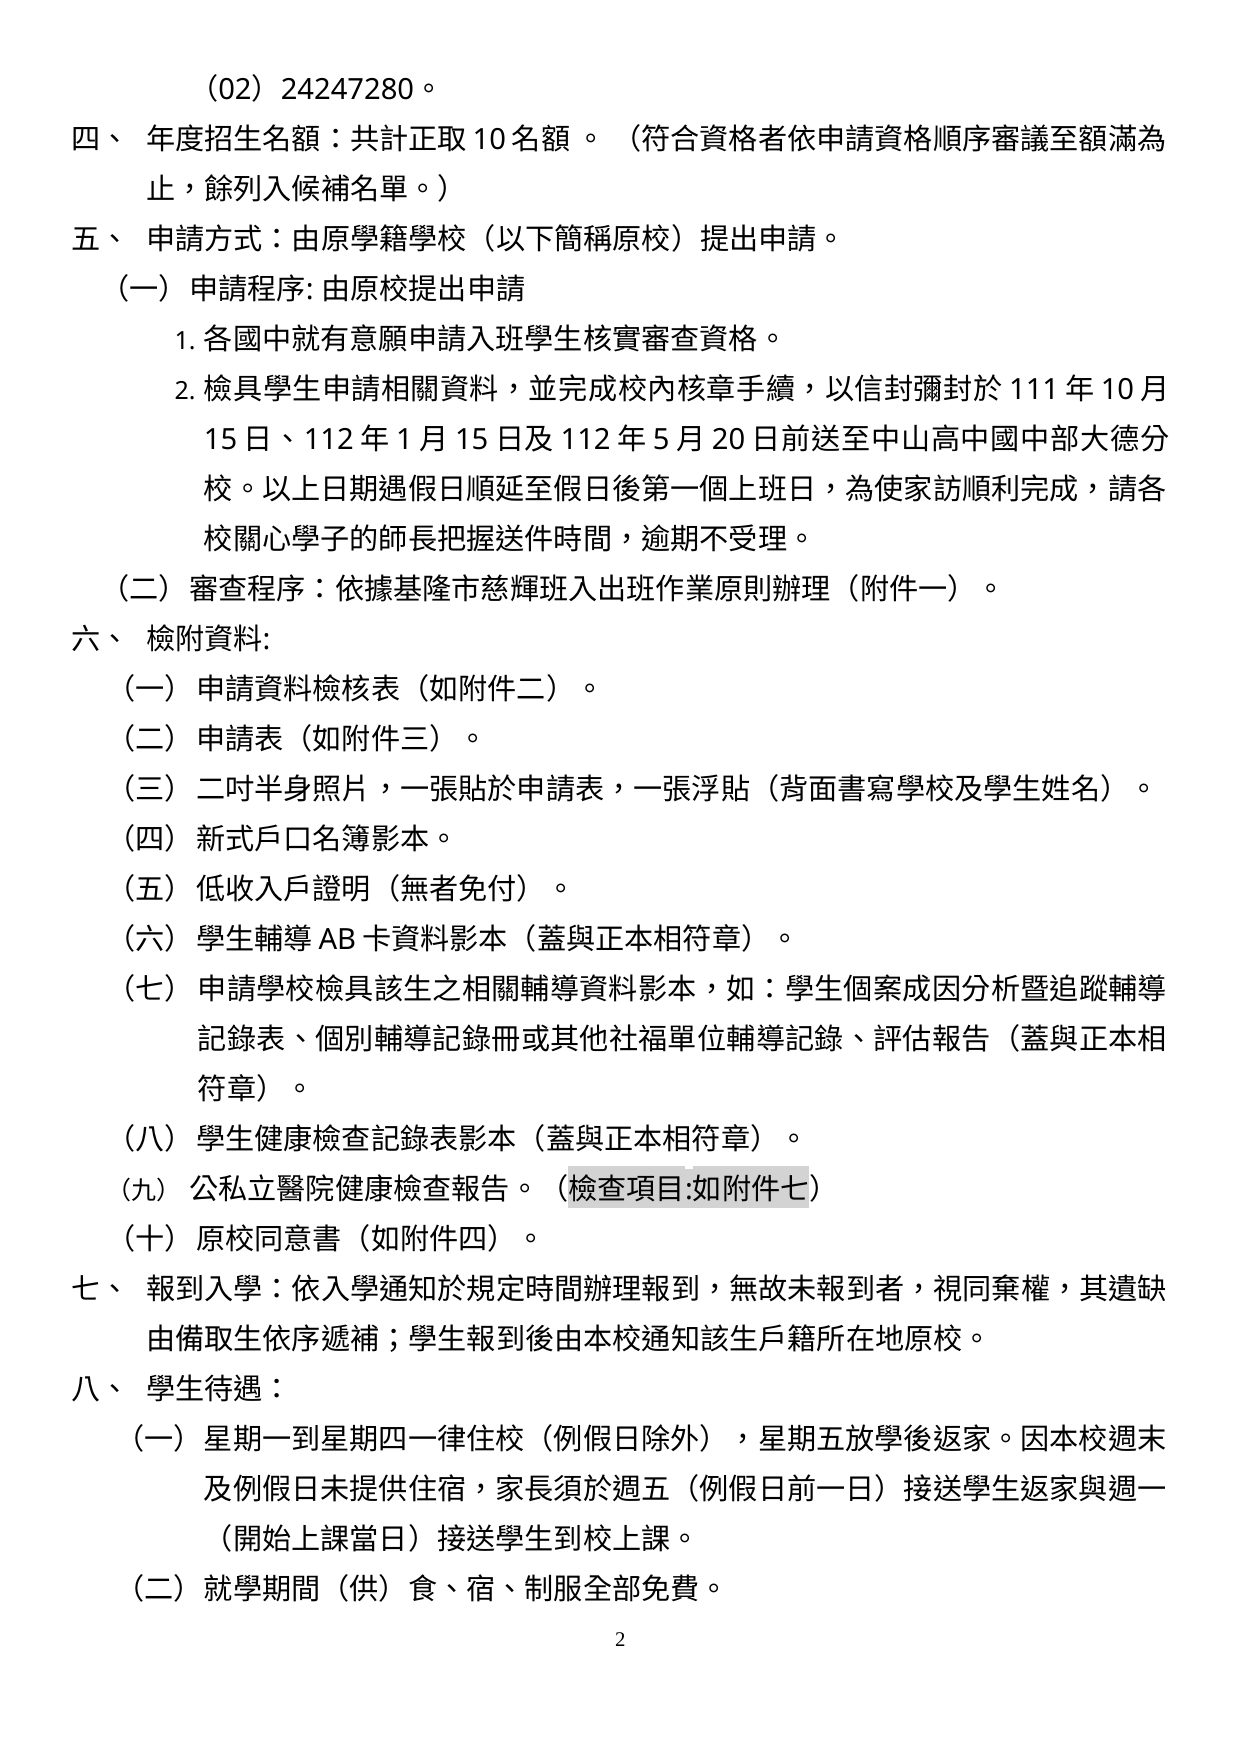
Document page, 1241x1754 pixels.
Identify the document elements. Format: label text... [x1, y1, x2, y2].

list 原校同意書（如附件四）。 [106, 1210, 1169, 1260]
list 申請學校檢具該生之相關輔導資料影本，如：學生個案成因分析暨追蹤輔導記錄表、個別輔導記錄冊或其他社福單位輔導記錄、評估報告（蓋與正本相符章）。 [106, 960, 1169, 1110]
list 學生健康檢查記錄表影本（蓋與正本相符章）。 [106, 1110, 1169, 1160]
list 學生輔導AB卡資料影本（蓋與正本相符章）。 [106, 910, 1169, 960]
list 就學期間（供）食、宿、制服全部免費。 [115, 1560, 1169, 1610]
list 公私立醫院健康檢查報告。（檢查項目:如附件七） [106, 1160, 1169, 1210]
list 申請程序: 由原校提出申請 [100, 260, 1169, 310]
list 申請方式：由原學籍學校（以下簡稱原校）提出申請。 [71, 210, 1169, 260]
list 報到入學：依入學通知於規定時間辦理報到，無故未報到者，視同棄權，其遺缺由備取生依序遞補；學生報到後由本校通知該生戶籍所在地原校。 [71, 1260, 1169, 1360]
list 二吋半身照片，一張貼於申請表，一張浮貼（背面書寫學校及學生姓名）。 [106, 760, 1169, 810]
list 申請資料檢核表（如附件二）。 [106, 660, 1169, 710]
list 檢具學生申請相關資料，並完成校內核章手續，以信封彌封於111年10月15日、112年1月15日及112年5月20日前送至中山高中國中部大德分校。以上日期遇假日順延至假日後第一個上班日，為使家訪順利完成，請各校關心學子的師長把握送件時間，逾期不受理。 [174, 360, 1169, 560]
list 各國中就有意願申請入班學生核實審查資格。 [174, 310, 1169, 360]
list 審查程序：依據基隆市慈輝班入出班作業原則辦理（附件一）。 [100, 560, 1169, 610]
list 低收入戶證明（無者免付）。 [106, 860, 1169, 910]
list 檢附資料: [71, 610, 1169, 660]
list 學生待遇： [71, 1360, 1169, 1410]
list 新式戶口名簿影本。 [106, 810, 1169, 860]
list 申請表（如附件三）。 [106, 710, 1169, 760]
list 年度招生名額：共計正取10名額 。 （符合資格者依申請資格順序審議至額滿為止，餘列入候補名單。） [71, 110, 1169, 210]
list 星期一到星期四一律住校（例假日除外），星期五放學後返家。因本校週末及例假日未提供住宿，家長須於週五（例假日前一日）接送學生返家與週一（開始上課當日）接送學生到校上課。 [115, 1410, 1169, 1560]
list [100, 60, 1169, 110]
